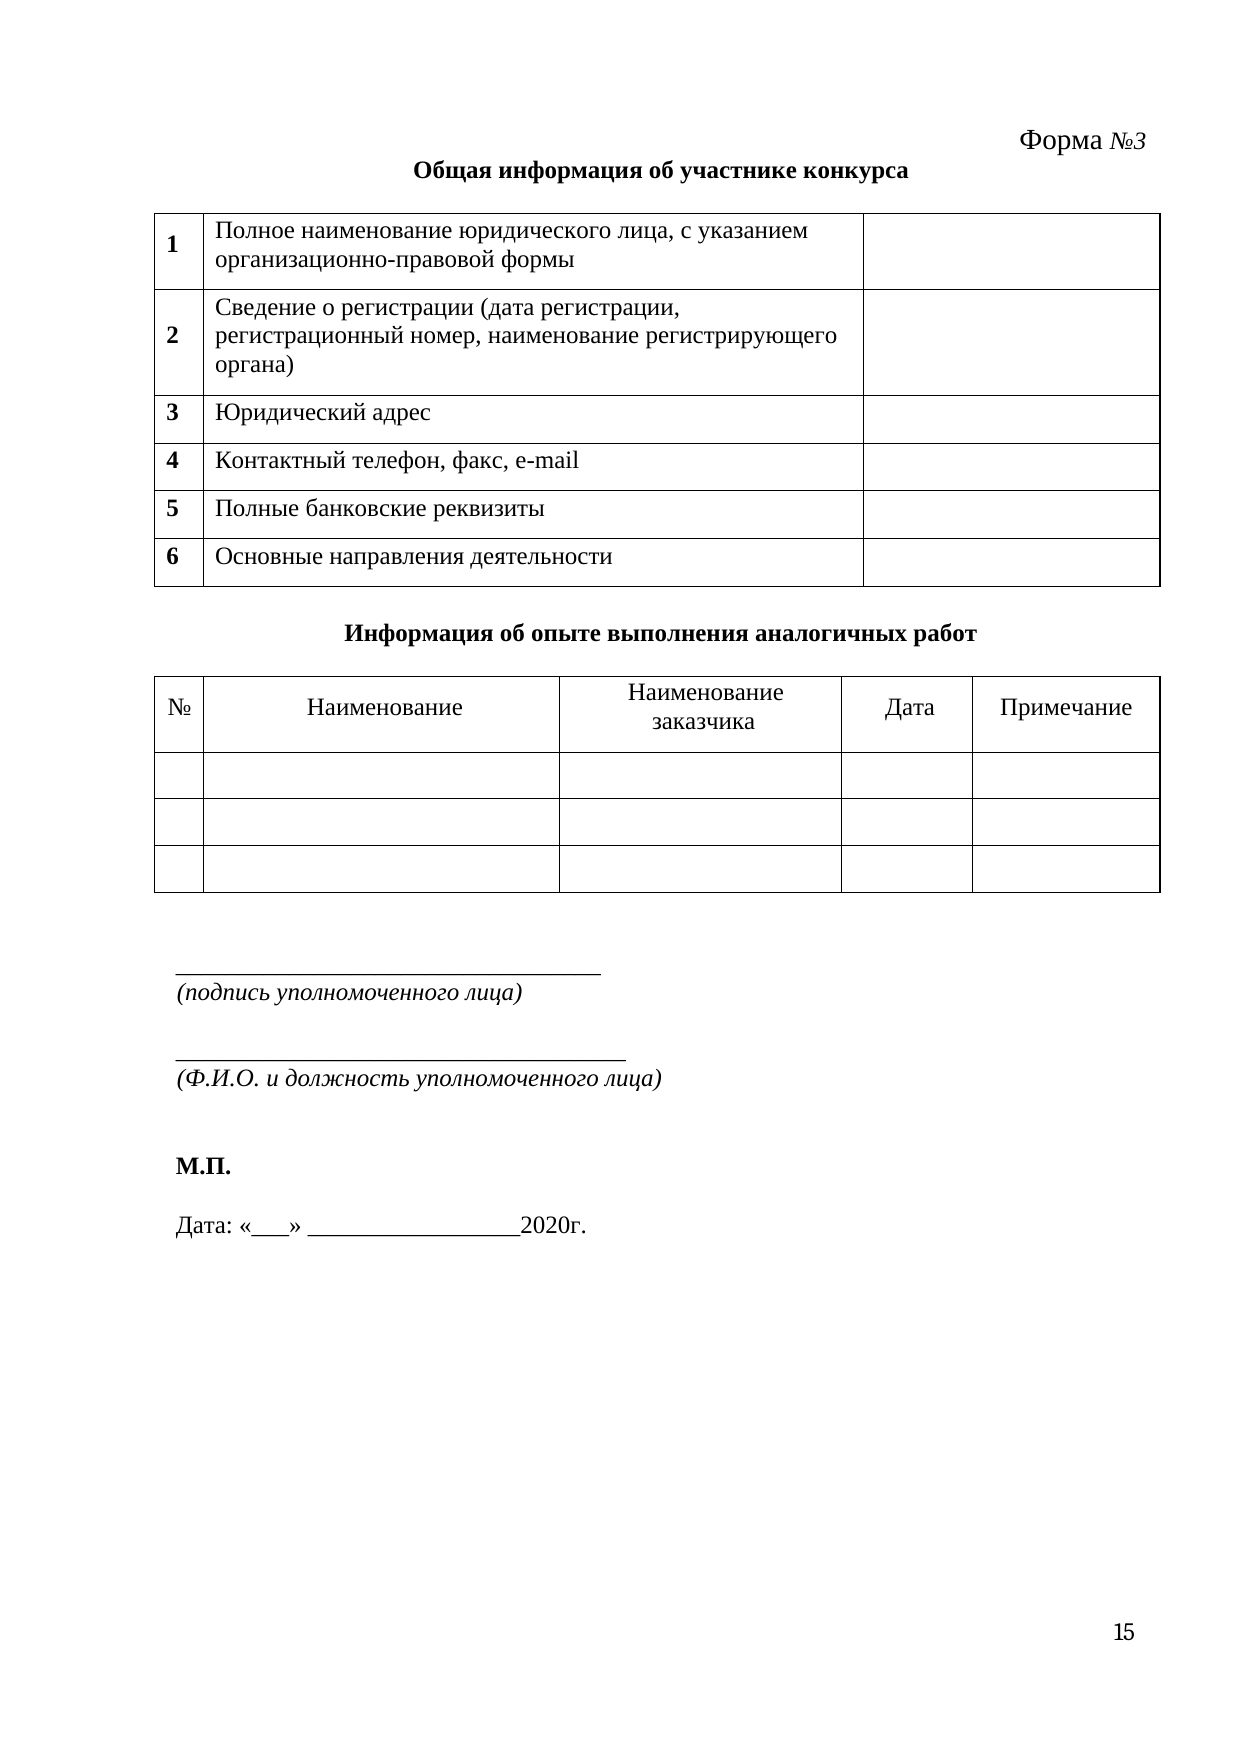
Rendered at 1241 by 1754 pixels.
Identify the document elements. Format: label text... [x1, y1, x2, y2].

table_header 1 [155, 214, 203, 289]
table_cell [204, 753, 559, 798]
table_cell 3 [155, 396, 203, 442]
table_cell [155, 846, 203, 892]
table_cell 6 [155, 539, 203, 586]
table_header [864, 214, 1159, 289]
text Дата: «___» _________________2020г. [176, 1210, 1135, 1239]
table_cell [842, 846, 972, 892]
table_cell [560, 846, 841, 892]
subtitle Общая информация об участнике конкурса [180, 155, 1141, 184]
table_cell [973, 753, 1159, 798]
table_header № [155, 677, 203, 752]
table_header Примечание [973, 677, 1159, 752]
table_cell 4 [155, 444, 203, 490]
table_cell [155, 799, 203, 845]
table_cell [842, 799, 972, 845]
table_cell Полные банковские реквизиты [204, 491, 863, 538]
table_cell [864, 491, 1159, 538]
text __________________________________ (подпись уполномоченного лица) [176, 949, 694, 1006]
table_cell Основные направления деятельности [204, 539, 863, 586]
subtitle Форма №3 [177, 122, 1146, 155]
table_cell [155, 753, 203, 798]
table_cell [842, 753, 972, 798]
table_cell 5 [155, 491, 203, 538]
table_cell 2 [155, 290, 203, 394]
subtitle Информация об опыте выполнения аналогичных работ [180, 618, 1141, 647]
table_cell [864, 539, 1159, 586]
table_cell [560, 753, 841, 798]
table_header Наименование [204, 677, 559, 752]
table_cell [204, 799, 559, 845]
table_cell [973, 846, 1159, 892]
table_header Дата [842, 677, 972, 752]
table_cell Сведение о регистрации (дата регистрации, регистрационный номер, наименование регистрирующего органа) [204, 290, 863, 394]
table_header Полное наименование юридического лица, с указанием организационно-правовой формы [204, 214, 863, 289]
text ____________________________________ (Ф.И.О. и должность уполномоченного лица) [176, 1035, 709, 1092]
table_cell Контактный телефон, факс, е-mail [204, 444, 863, 490]
text М.П. [176, 1151, 1152, 1180]
table_cell [864, 290, 1159, 394]
table_cell [560, 799, 841, 845]
table_cell Юридический адрес [204, 396, 863, 442]
table_header Наименование заказчика [560, 677, 841, 752]
table_cell [864, 396, 1159, 442]
table_cell [973, 799, 1159, 845]
table_cell [864, 444, 1159, 490]
table_cell [204, 846, 559, 892]
